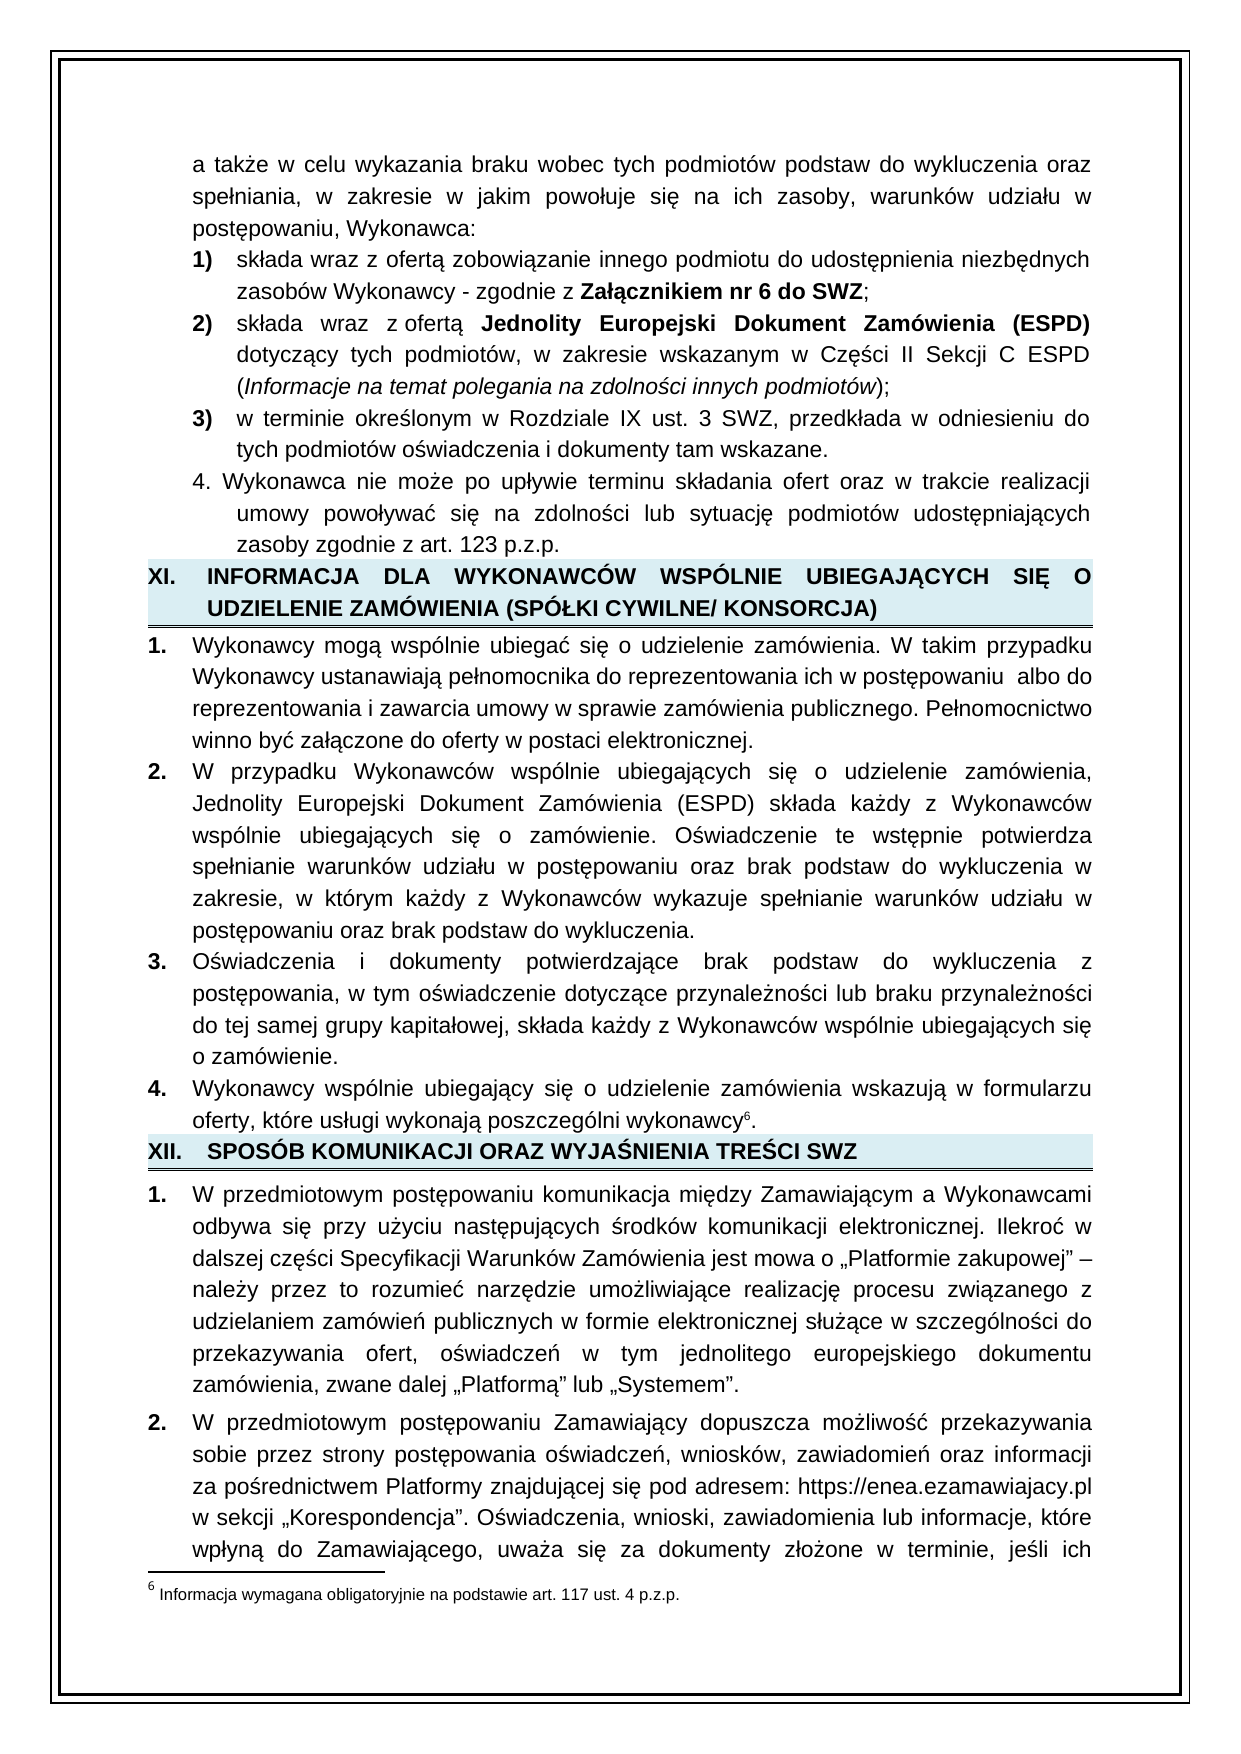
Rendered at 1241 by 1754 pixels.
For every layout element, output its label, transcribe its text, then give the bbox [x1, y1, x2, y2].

text 4. Wykonawca nie może po upływie terminu składania ofert oraz w trakcie realizacji umowy powoływać się na zdolności lub sytuację podmiotów udostępniających zasoby zgodnie z art. 123 p.z.p. [192, 464, 1091, 559]
text 1) składa wraz z ofertą zobowiązanie innego podmiotu do udostępnienia niezbędnych zasobów Wykonawcy - zgodnie z Załącznikiem nr 6 do SWZ; [192, 243, 1091, 306]
text 3) w terminie określonym w Rozdziale IX ust. 3 SWZ, przedkłada w odniesieniu do tych podmiotów oświadczenia i dokumenty tam wskazane. [192, 401, 1091, 464]
list W przedmiotowym postępowaniu komunikacja między Zamawiającym a Wykonawcami odbywa się przy użyciu następujących środków komunikacji elektronicznej. Ilekroć w dalszej części Specyfikacji Warunków Zamówienia jest mowa o „Platformie zakupowej” – należy przez to rozumieć narzędzie umożliwiające realizację procesu związanego z udzielaniem zamówień publicznych w formie elektronicznej służące w szczególności do przekazywania ofert, oświadczeń w tym jednolitego europejskiego dokumentu zamówienia, zwane dalej „Platformą” lub „Systemem”. [148, 1178, 1093, 1399]
text 4. Wykonawcy wspólnie ubiegający się o udzielenie zamówienia wskazują w formularzu oferty, które usługi wykonają poszczególni wykonawcy. [148, 1071, 1093, 1134]
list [148, 1406, 1093, 1564]
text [148, 148, 1093, 243]
text 3. Oświadczenia i dokumenty potwierdzające brak podstaw do wykluczenia z postępowania, w tym oświadczenie dotyczące przynależności lub braku przynależności do tej samej grupy kapitałowej, składa każdy z Wykonawców wspólnie ubiegających się o zamówienie. [148, 944, 1093, 1071]
text 1. Wykonawcy mogą wspólnie ubiegać się o udzielenie zamówienia. W takim przypadku Wykonawcy ustanawiają pełnomocnika do reprezentowania ich w postępowaniu albo do reprezentowania i zawarcia umowy w sprawie zamówienia publicznego. Pełnomocnictwo winno być załączone do oferty w postaci elektronicznej. [148, 628, 1093, 754]
text XII. SPOSÓB KOMUNIKACJI ORAZ WYJAŚNIENIA TREŚCI SWZ [148, 1134, 1093, 1168]
text XI. INFORMACJA DLA WYKONAWCÓW WSPÓLNIE UBIEGAJĄCYCH SIĘ O UDZIELENIE ZAMÓWIENIA (SPÓŁKI CYWILNE/ KONSORCJA) [148, 559, 1093, 625]
text 2. W przypadku Wykonawców wspólnie ubiegających się o udzielenie zamówienia, Jednolity Europejski Dokument Zamówienia (ESPD) składa każdy z Wykonawców wspólnie ubiegających się o zamówienie. Oświadczenie te wstępnie potwierdza spełnianie warunków udziału w postępowaniu oraz brak podstaw do wykluczenia w zakresie, w którym każdy z Wykonawców wykazuje spełnianie warunków udziału w postępowaniu oraz brak podstaw do wykluczenia. [148, 754, 1093, 944]
text 2) składa wraz z ofertą Jednolity Europejski Dokument Zamówienia (ESPD) dotyczący tych podmiotów, w zakresie wskazanym w Części II Sekcji C ESPD (Informacje na temat polegania na zdolności innych podmiotów); [192, 306, 1091, 401]
